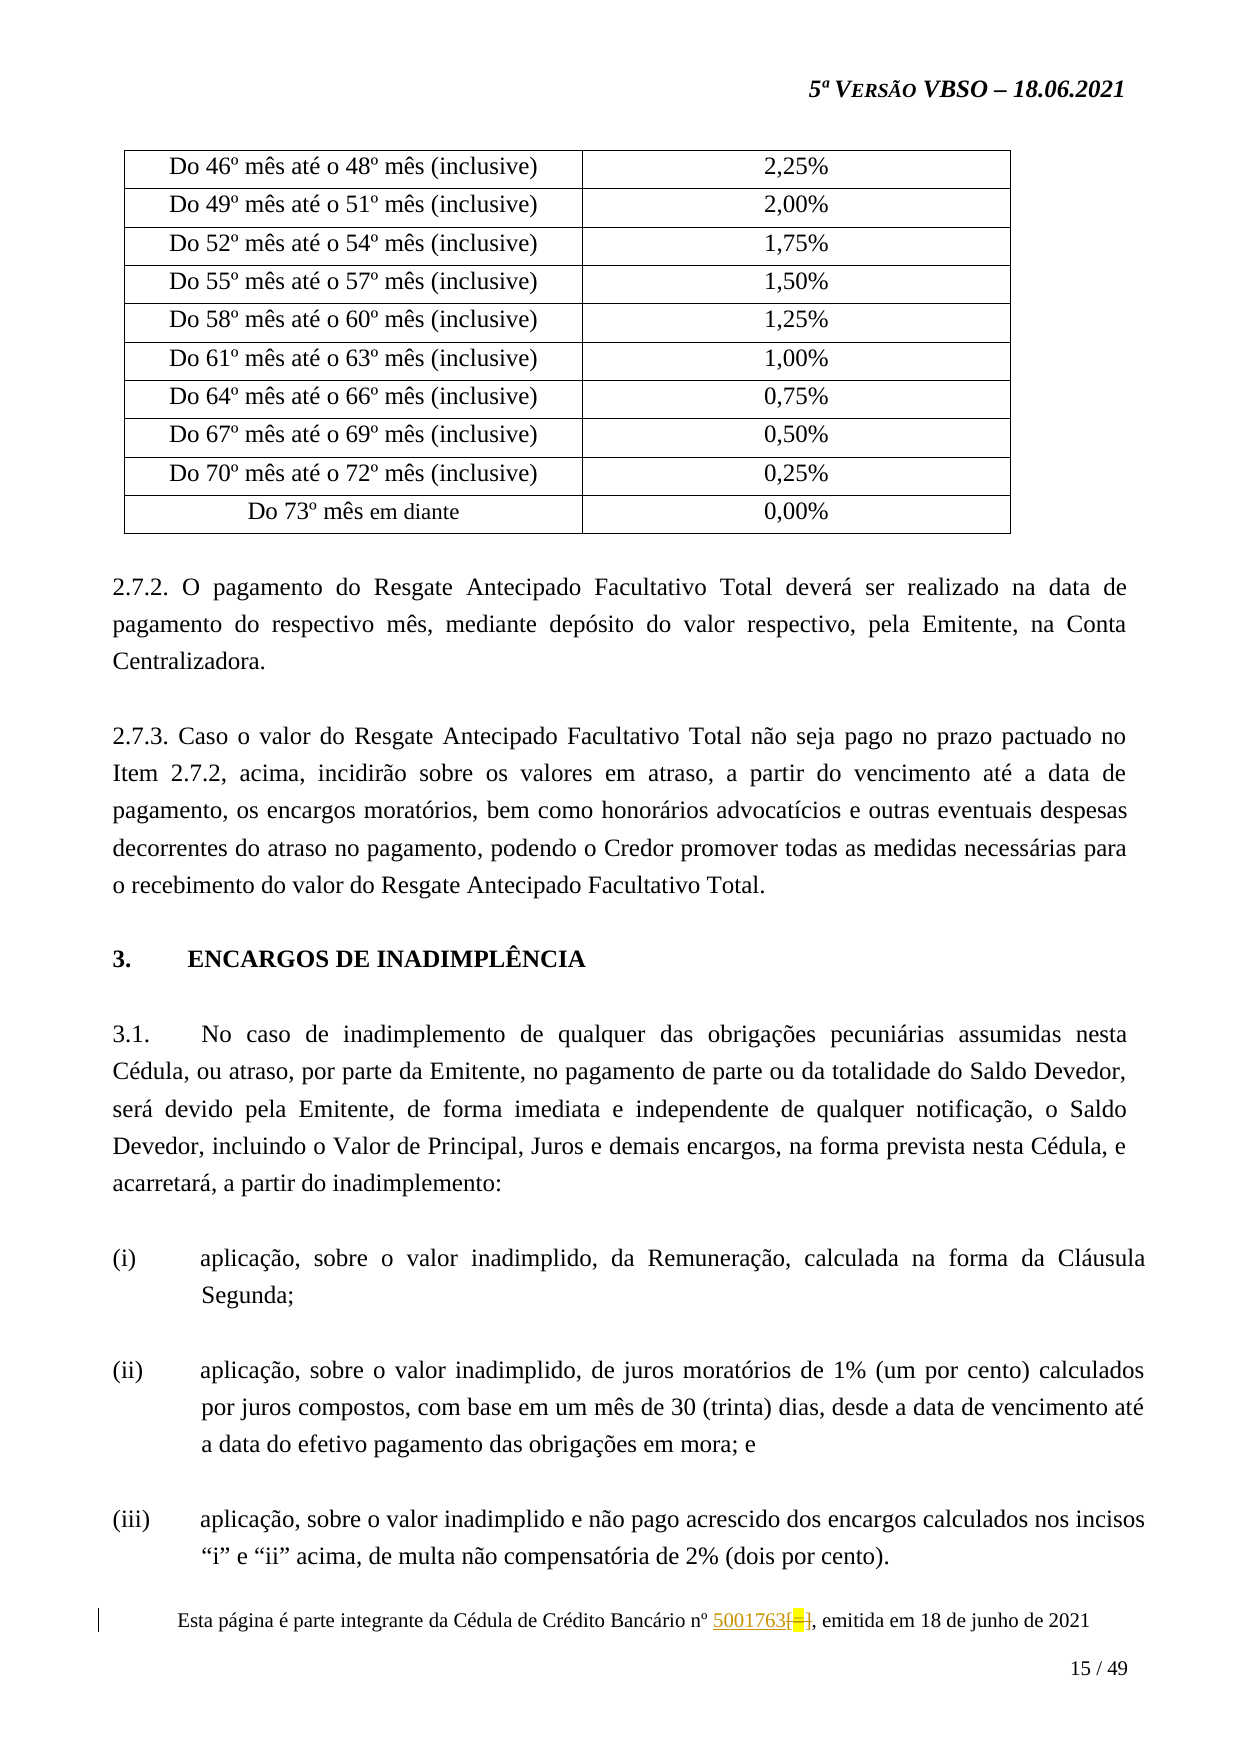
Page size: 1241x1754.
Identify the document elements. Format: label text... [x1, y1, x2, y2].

table_cell 0,00% [583, 496, 1010, 533]
table_cell Do 67º mês até o 69º mês (inclusive) [125, 419, 582, 457]
table_cell 1,50% [583, 266, 1010, 303]
table_cell Do 55º mês até o 57º mês (inclusive) [125, 266, 582, 303]
list aplicação, sobre o valor inadimplido, de juros moratórios de 1% (um por cento) calculados por juros compostos, com base em um mês de 30 (trinta) dias, desde a data de vencimento até a data do efetivo pagamento das obrigações em mora; e [112, 1355, 1146, 1458]
list aplicação, sobre o valor inadimplido e não pago acrescido dos encargos calculados nos incisos “i” e “ii” acima, de multa não compensatória de 2% (dois por cento). [112, 1504, 1146, 1570]
table_cell 0,50% [583, 419, 1010, 457]
table_cell Do 64º mês até o 66º mês (inclusive) [125, 381, 582, 418]
table_cell Do 61º mês até o 63º mês (inclusive) [125, 343, 582, 380]
table_cell 0,25% [583, 458, 1010, 495]
table_cell Do 46º mês até o 48º mês (inclusive) [125, 151, 582, 188]
list aplicação, sobre o valor inadimplido, da Remuneração, calculada na forma da Cláusula Segunda; [112, 1243, 1146, 1309]
table_cell 0,75% [583, 381, 1010, 418]
table_cell 1,00% [583, 343, 1010, 380]
table_cell 2,25% [583, 151, 1010, 188]
table_cell Do 49º mês até o 51º mês (inclusive) [125, 189, 582, 227]
table_cell Do 70º mês até o 72º mês (inclusive) [125, 458, 582, 495]
table_cell Do 58º mês até o 60º mês (inclusive) [125, 304, 582, 342]
table_cell 1,25% [583, 304, 1010, 342]
list No caso de inadimplemento de qualquer das obrigações pecuniárias assumidas nesta Cédula, ou atraso, por parte da Emitente, no pagamento de parte ou da totalidade do Saldo Devedor, será devido pela Emitente, de forma imediata e independente de qualquer notificação, o Saldo Devedor, incluindo o Valor de Principal, Juros e demais encargos, na forma prevista nesta Cédula, e acarretará, a partir do inadimplemento: [112, 1019, 1128, 1197]
table_cell 1,75% [583, 228, 1010, 265]
text 3. ENCARGOS DE INADIMPLÊNCIA [112, 944, 1146, 973]
list 2.7.2. O pagamento do Resgate Antecipado Facultativo Total deverá ser realizado na data de pagamento do respectivo mês, mediante depósito do valor respectivo, pela Emitente, na Conta Centralizadora. [112, 572, 1128, 675]
table_cell Do 52º mês até o 54º mês (inclusive) [125, 228, 582, 265]
table_cell 2,00% [583, 189, 1010, 227]
list 2.7.3. Caso o valor do Resgate Antecipado Facultativo Total não seja pago no prazo pactuado no Item 2.7.2, acima, incidirão sobre os valores em atraso, a partir do vencimento até a data de pagamento, os encargos moratórios, bem como honorários advocatícios e outras eventuais despesas decorrentes do atraso no pagamento, podendo o Credor promover todas as medidas necessárias para o recebimento do valor do Resgate Antecipado Facultativo Total. [112, 721, 1128, 899]
table_cell Do 73º mês em diante [125, 496, 582, 533]
